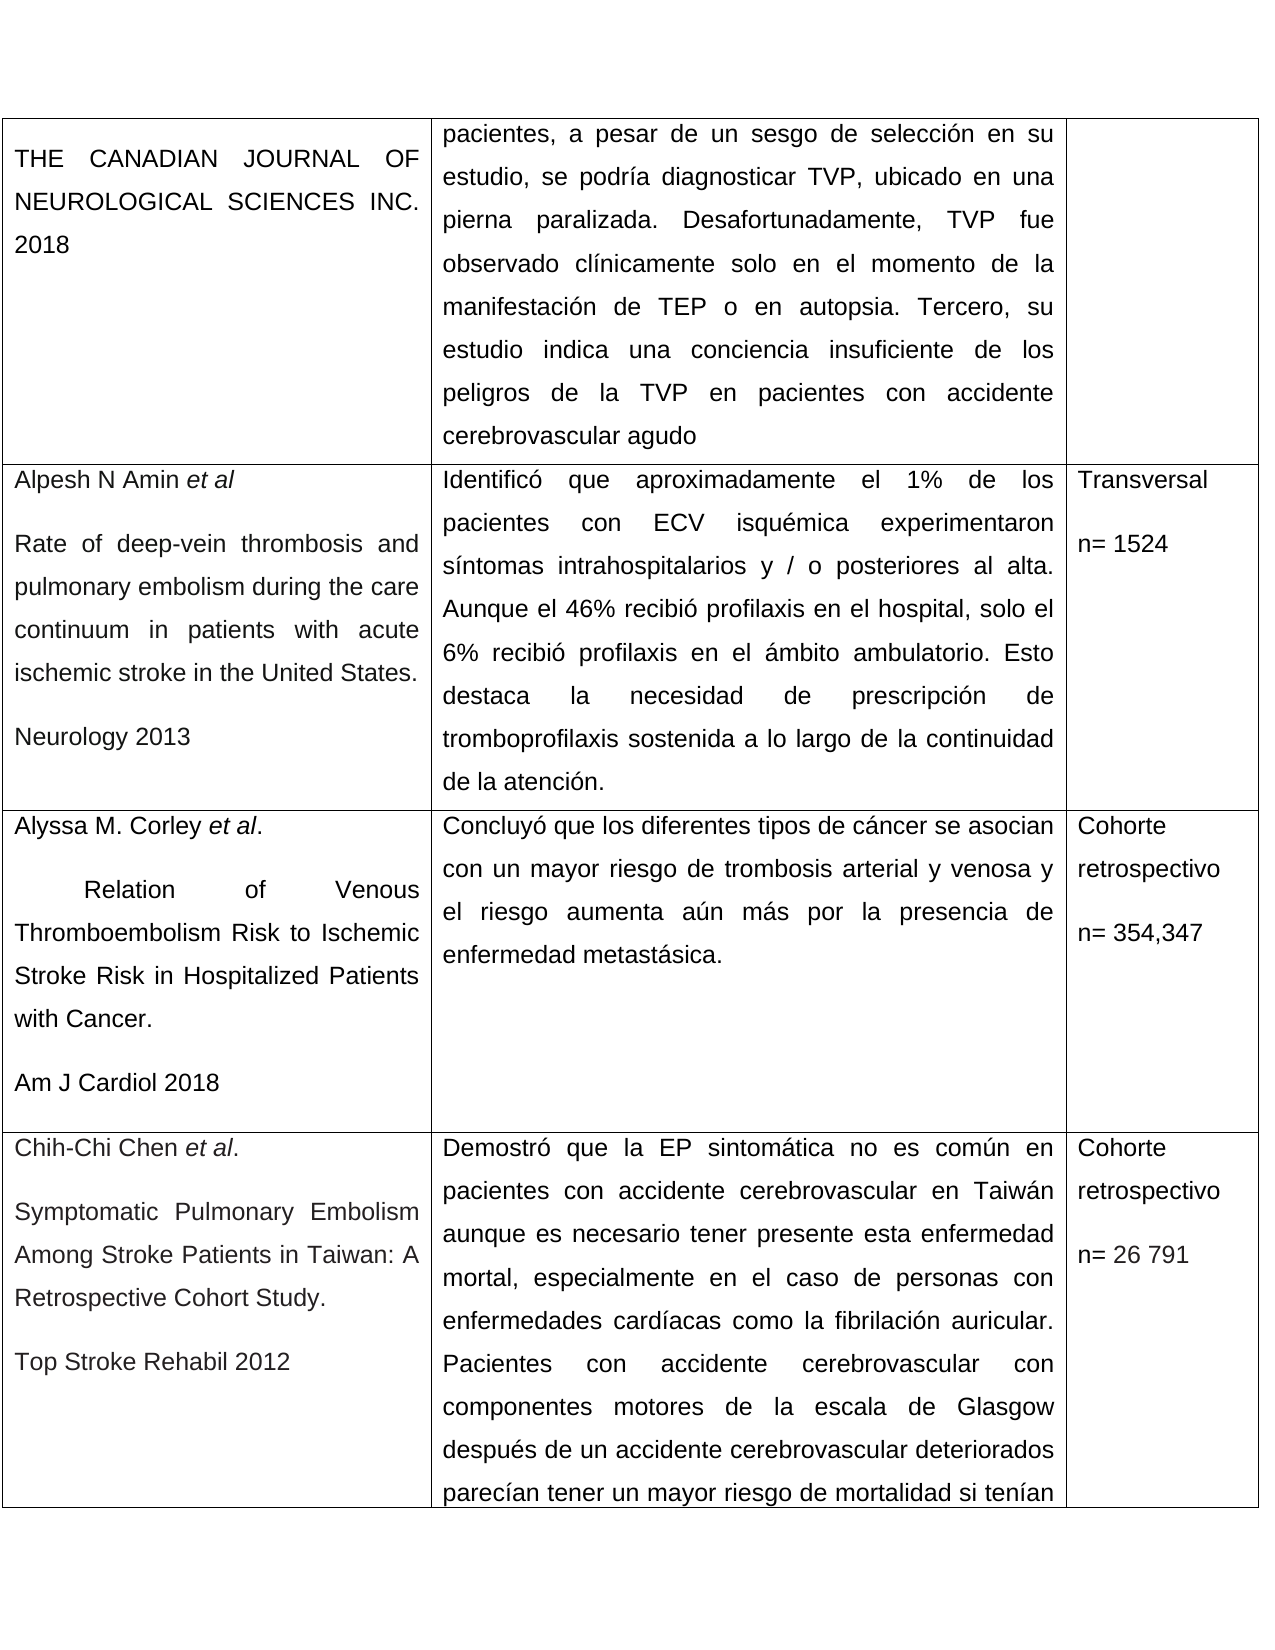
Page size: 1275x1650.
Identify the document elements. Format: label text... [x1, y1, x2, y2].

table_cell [3, 119, 431, 464]
table_cell Cohorte retrospectivo n= 354,347 [1067, 811, 1258, 1132]
table_cell Identificó que aproximadamente el 1% de los pacientes con ECV isquémica experimentaron síntomas intrahospitalarios y / o posteriores al alta. Aunque el 46% recibió profilaxis en el hospital, solo el 6% recibió profilaxis en el ámbito ambulatorio. Esto destaca la necesidad de prescripción de tromboprofilaxis sostenida a lo largo de la continuidad de la atención. [432, 465, 1066, 810]
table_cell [432, 119, 1066, 464]
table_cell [1067, 119, 1258, 464]
table_cell Alpesh N Amin et al Rate of deep-vein thrombosis and pulmonary embolism during the care continuum in patients with acute ischemic stroke in the United States. Neurology 2013 [3, 465, 431, 810]
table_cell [3, 1133, 431, 1507]
table_cell Alyssa M. Corley et al. Relation of Venous Thromboembolism Risk to Ischemic Stroke Risk in Hospitalized Patients with Cancer. Am J Cardiol 2018 [3, 811, 431, 1132]
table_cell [1067, 1133, 1258, 1507]
table_cell Concluyó que los diferentes tipos de cáncer se asocian con un mayor riesgo de trombosis arterial y venosa y el riesgo aumenta aún más por la presencia de enfermedad metastásica. [432, 811, 1066, 1132]
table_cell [432, 1133, 1066, 1507]
table_cell Transversal n= 1524 [1067, 465, 1258, 810]
